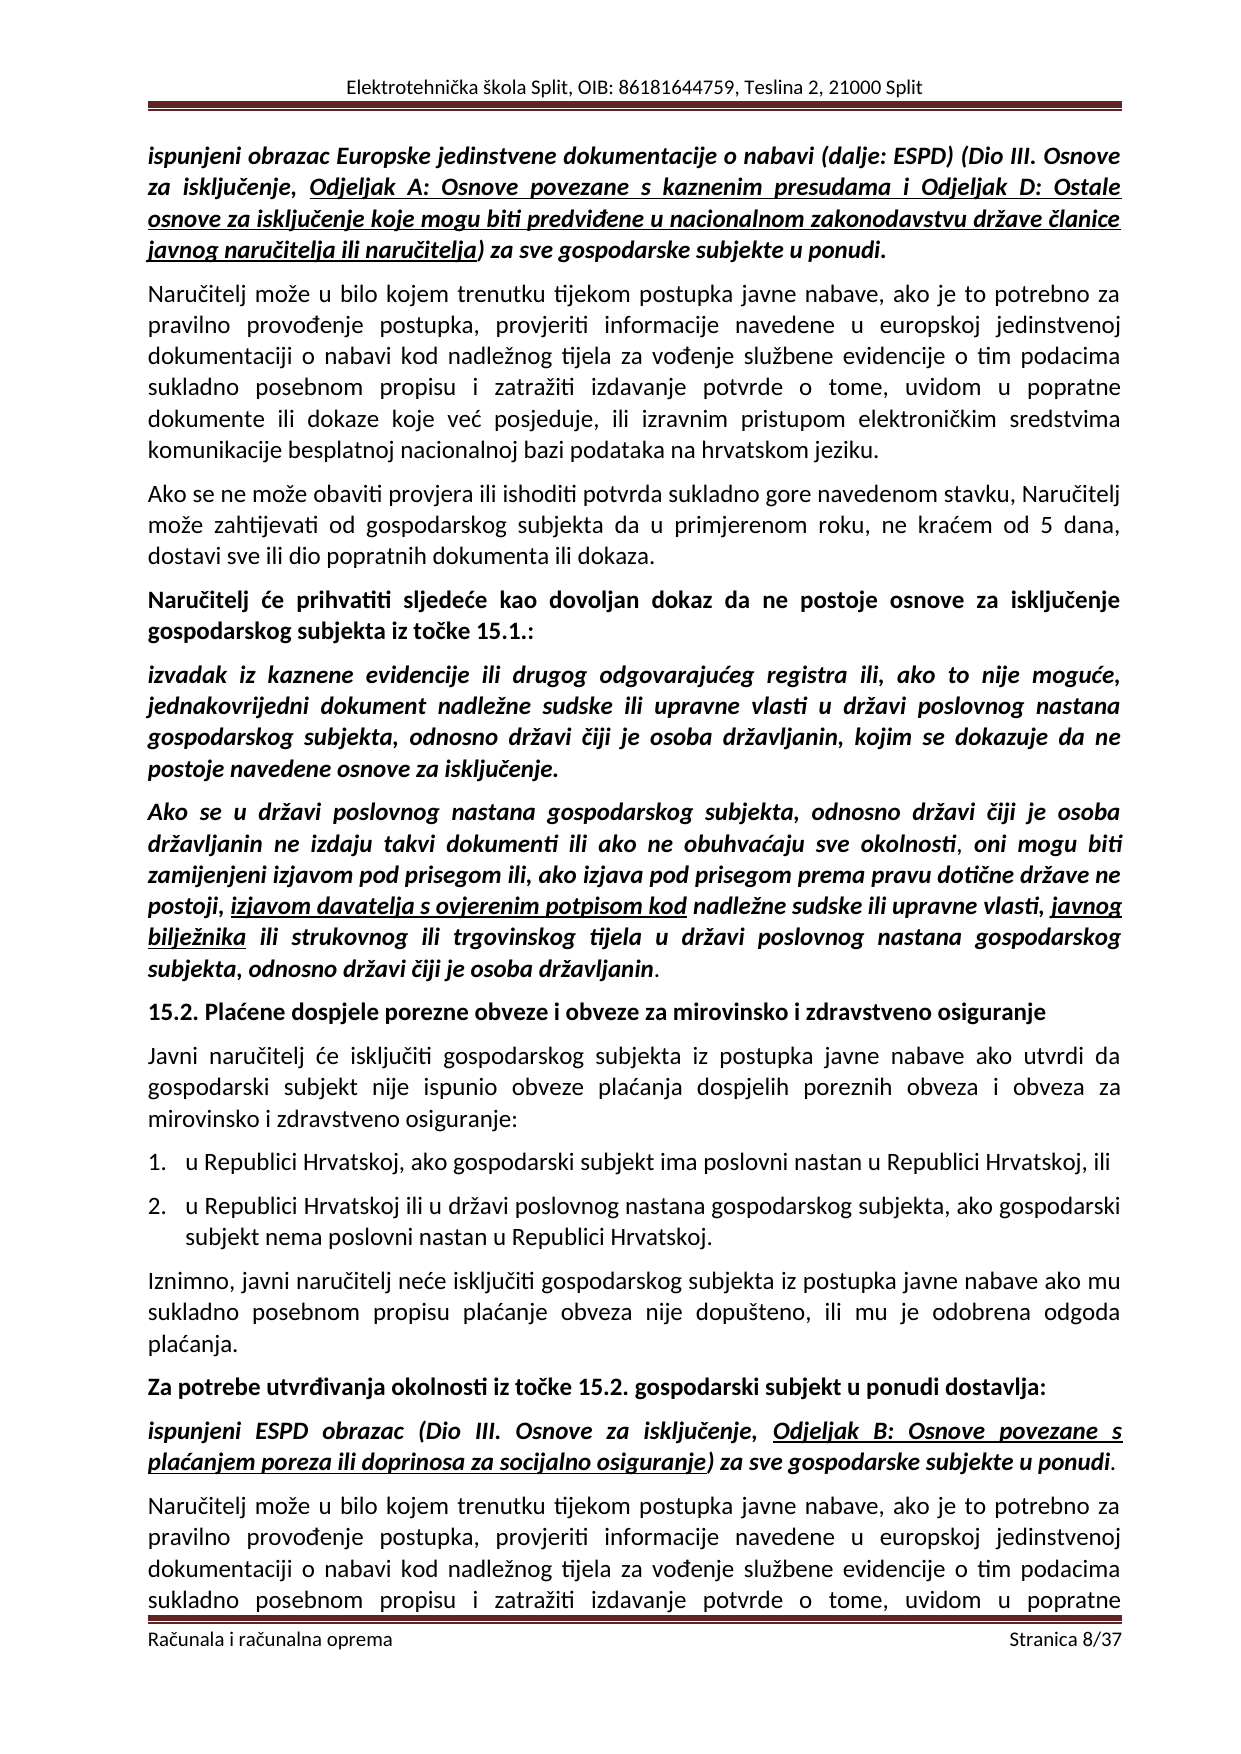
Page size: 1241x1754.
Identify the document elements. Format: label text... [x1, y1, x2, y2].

text Ako se u državi poslovnog nastana gospodarskog subjekta, odnosno državi čiji je osoba državljanin ne izdaju takvi dokumenti ili ako ne obuhvaćaju sve okolnosti, oni mogu biti zamijenjeni izjavom pod prisegom ili, ako izjava pod prisegom prema pravu dotične države ne postoji, izjavom davatelja s ovjerenim potpisom kod nadležne sudske ili upravne vlasti, javnog bilježnika ili strukovnog ili trgovinskog tijela u državi poslovnog nastana gospodarskog subjekta, odnosno državi čiji je osoba državljanin. [148, 796, 1122, 983]
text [148, 1489, 1122, 1614]
list u Republici Hrvatskoj ili u državi poslovnog nastana gospodarskog subjekta, ako gospodarski subjekt nema poslovni nastan u Republici Hrvatskoj. [148, 1189, 1122, 1252]
text ispunjeni obrazac Europske jedinstvene dokumentacije o nabavi (dalje: ESPD) (Dio III. Osnove za isključenje, Odjeljak A: Osnove povezane s kaznenim presudama i Odjeljak D: Ostale osnove za isključenje koje mogu biti predviđene u nacionalnom zakonodavstvu države članice javnog naručitelja ili naručitelja) za sve gospodarske subjekte u ponudi. [148, 139, 1122, 264]
text Javni naručitelj će isključiti gospodarskog subjekta iz postupka javne nabave ako utvrdi da gospodarski subjekt nije ispunio obveze plaćanja dospjelih poreznih obveza i obveza za mirovinsko i zdravstveno osiguranje: [148, 1039, 1122, 1133]
text 15.2. Plaćene dospjele porezne obveze i obveze za mirovinsko i zdravstveno osiguranje [148, 996, 1122, 1027]
text Naručitelj će prihvatiti sljedeće kao dovoljan dokaz da ne postoje osnove za isključenje gospodarskog subjekta iz točke 15.1.: [148, 583, 1122, 646]
text Ako se ne može obaviti provjera ili ishoditi potvrda sukladno gore navedenom stavku, Naručitelj može zahtijevati od gospodarskog subjekta da u primjerenom roku, ne kraćem od 5 dana, dostavi sve ili dio popratnih dokumenta ili dokaza. [148, 477, 1122, 571]
text ispunjeni ESPD obrazac (Dio III. Osnove za isključenje, Odjeljak B: Osnove povezane s plaćanjem poreza ili doprinosa za socijalno osiguranje) za sve gospodarske subjekte u ponudi. [148, 1414, 1122, 1477]
list u Republici Hrvatskoj, ako gospodarski subjekt ima poslovni nastan u Republici Hrvatskoj, ili [148, 1146, 1122, 1177]
text Iznimno, javni naručitelj neće isključiti gospodarskog subjekta iz postupka javne nabave ako mu sukladno posebnom propisu plaćanje obveza nije dopušteno, ili mu je odobrena odgoda plaćanja. [148, 1264, 1122, 1358]
text izvadak iz kaznene evidencije ili drugog odgovarajućeg registra ili, ako to nije moguće, jednakovrijedni dokument nadležne sudske ili upravne vlasti u državi poslovnog nastana gospodarskog subjekta, odnosno državi čiji je osoba državljanin, kojim se dokazuje da ne postoje navedene osnove za isključenje. [148, 658, 1122, 783]
text Za potrebe utvrđivanja okolnosti iz točke 15.2. gospodarski subjekt u ponudi dostavlja: [148, 1371, 1122, 1402]
